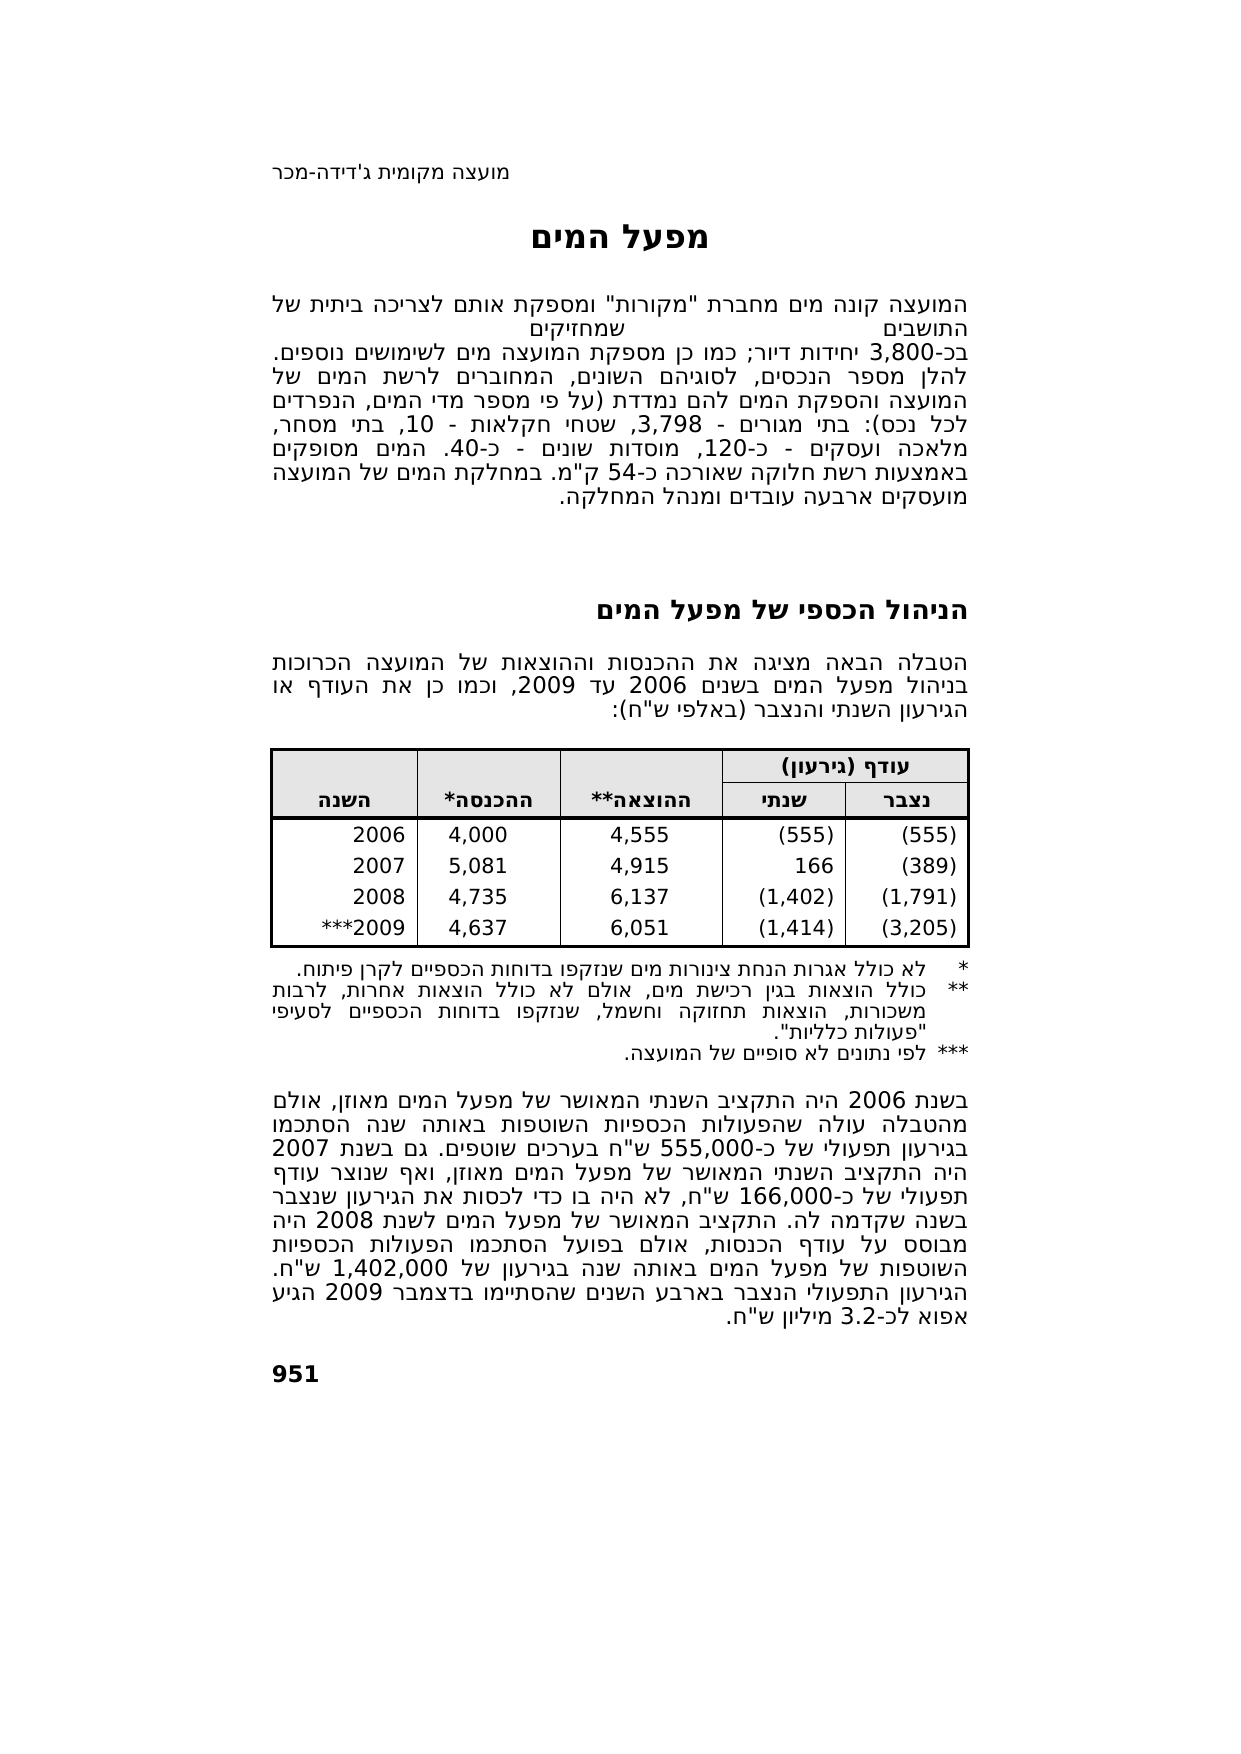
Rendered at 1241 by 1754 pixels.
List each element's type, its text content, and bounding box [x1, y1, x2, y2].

table_cell 4,637 [418, 913, 560, 944]
table_cell שנתי [723, 783, 845, 816]
text * לא כולל אגרות הנחת צינורות מים שנזקפו בדוחות הכספיים לקרן פיתוח. [272, 960, 968, 981]
text בשנת 2006 היה התקציב השנתי המאושר של מפעל המים מאוזן, אולם מהטבלה עולה שהפעולות הכספיות השוטפות באותה שנה הסתכמו בגירעון תפעולי של כ-555,000 ש"ח בערכים שוטפים. גם בשנת 2007 היה התקציב השנתי המאושר של מפעל המים מאוזן, ואף שנוצר עודף תפעולי של כ-166,000 ש"ח, לא היה בו כדי לכסות את הגירעון שנצבר בשנה שקדמה לה. התקציב המאושר של מפעל המים לשנת 2008 היה מבוסס על עודף הכנסות, אולם בפועל הסתכמו הפעולות הכספיות השוטפות של מפעל המים באותה שנה בגירעון של 1,402,000 ש"ח. הגירעון התפעולי הנצבר בארבע השנים שהסתיימו בדצמבר 2009 הגיע אפוא לכ-3.2 מיליון ש"ח. [272, 1089, 968, 1329]
text מפעל המים [272, 218, 968, 256]
table_cell 2009*** [273, 913, 417, 944]
table_header עודף (גירעון) [723, 751, 967, 782]
text הניהול הכספי של מפעל המים [272, 594, 968, 626]
table_cell 4,000 [418, 820, 560, 851]
table_cell (3,205) [846, 913, 967, 944]
text הטבלה הבאה מציגה את ההכנסות וההוצאות של המועצה הכרוכות בניהול מפעל המים בשנים 2006 עד 2009, וכמו כן את העודף או הגירעון השנתי והנצבר (באלפי ש"ח): [272, 651, 968, 723]
table_cell (1,791) [846, 882, 967, 913]
table_cell 2007 [273, 851, 417, 882]
table_cell 6,137 [561, 882, 722, 913]
table_cell 166 [723, 851, 845, 882]
table_header השנה [273, 751, 417, 816]
table_cell 2008 [273, 882, 417, 913]
text *** לפי נתונים לא סופיים של המועצה. [272, 1043, 968, 1064]
table_cell (1,402) [723, 882, 845, 913]
table_cell (555) [846, 820, 967, 851]
table_cell 2006 [273, 820, 417, 851]
table_cell 4,915 [561, 851, 722, 882]
table_cell 6,051 [561, 913, 722, 944]
table_cell (555) [723, 820, 845, 851]
table_cell 4,735 [418, 882, 560, 913]
table_cell 5,081 [418, 851, 560, 882]
table_cell (389) [846, 851, 967, 882]
table_header ההוצאה** [561, 751, 722, 816]
table_cell 4,555 [561, 820, 722, 851]
text המועצה קונה מים מחברת "מקורות" ומספקת אותם לצריכה ביתית של התושבים שמחזיקים בכ-3,800 יחידות דיור; כמו כן מספקת המועצה מים לשימושים נוספים. להלן מספר הנכסים, לסוגיהם השונים, המחוברים לרשת המים של המועצה והספקת המים להם נמדדת (על פי מספר מדי המים, הנפרדים לכל נכס): בתי מגורים - 3,798, שטחי חקלאות - 10, בתי מסחר, מלאכה ועסקים - כ-120, מוסדות שונים - כ-40. המים מסופקים באמצעות רשת חלוקה שאורכה כ-54 ק"מ. במחלקת המים של המועצה מועסקים ארבעה עובדים ומנהל המחלקה. [272, 293, 968, 509]
table_cell נצבר [846, 783, 967, 816]
table_cell (1,414) [723, 913, 845, 944]
text ** כולל הוצאות בגין רכישת מים, אולם לא כולל הוצאות אחרות, לרבות משכורות, הוצאות תחזוקה וחשמל, שנזקפו בדוחות הכספיים לסעיפי "פעולות כלליות". [272, 981, 968, 1043]
table_header ההכנסה* [418, 751, 560, 816]
